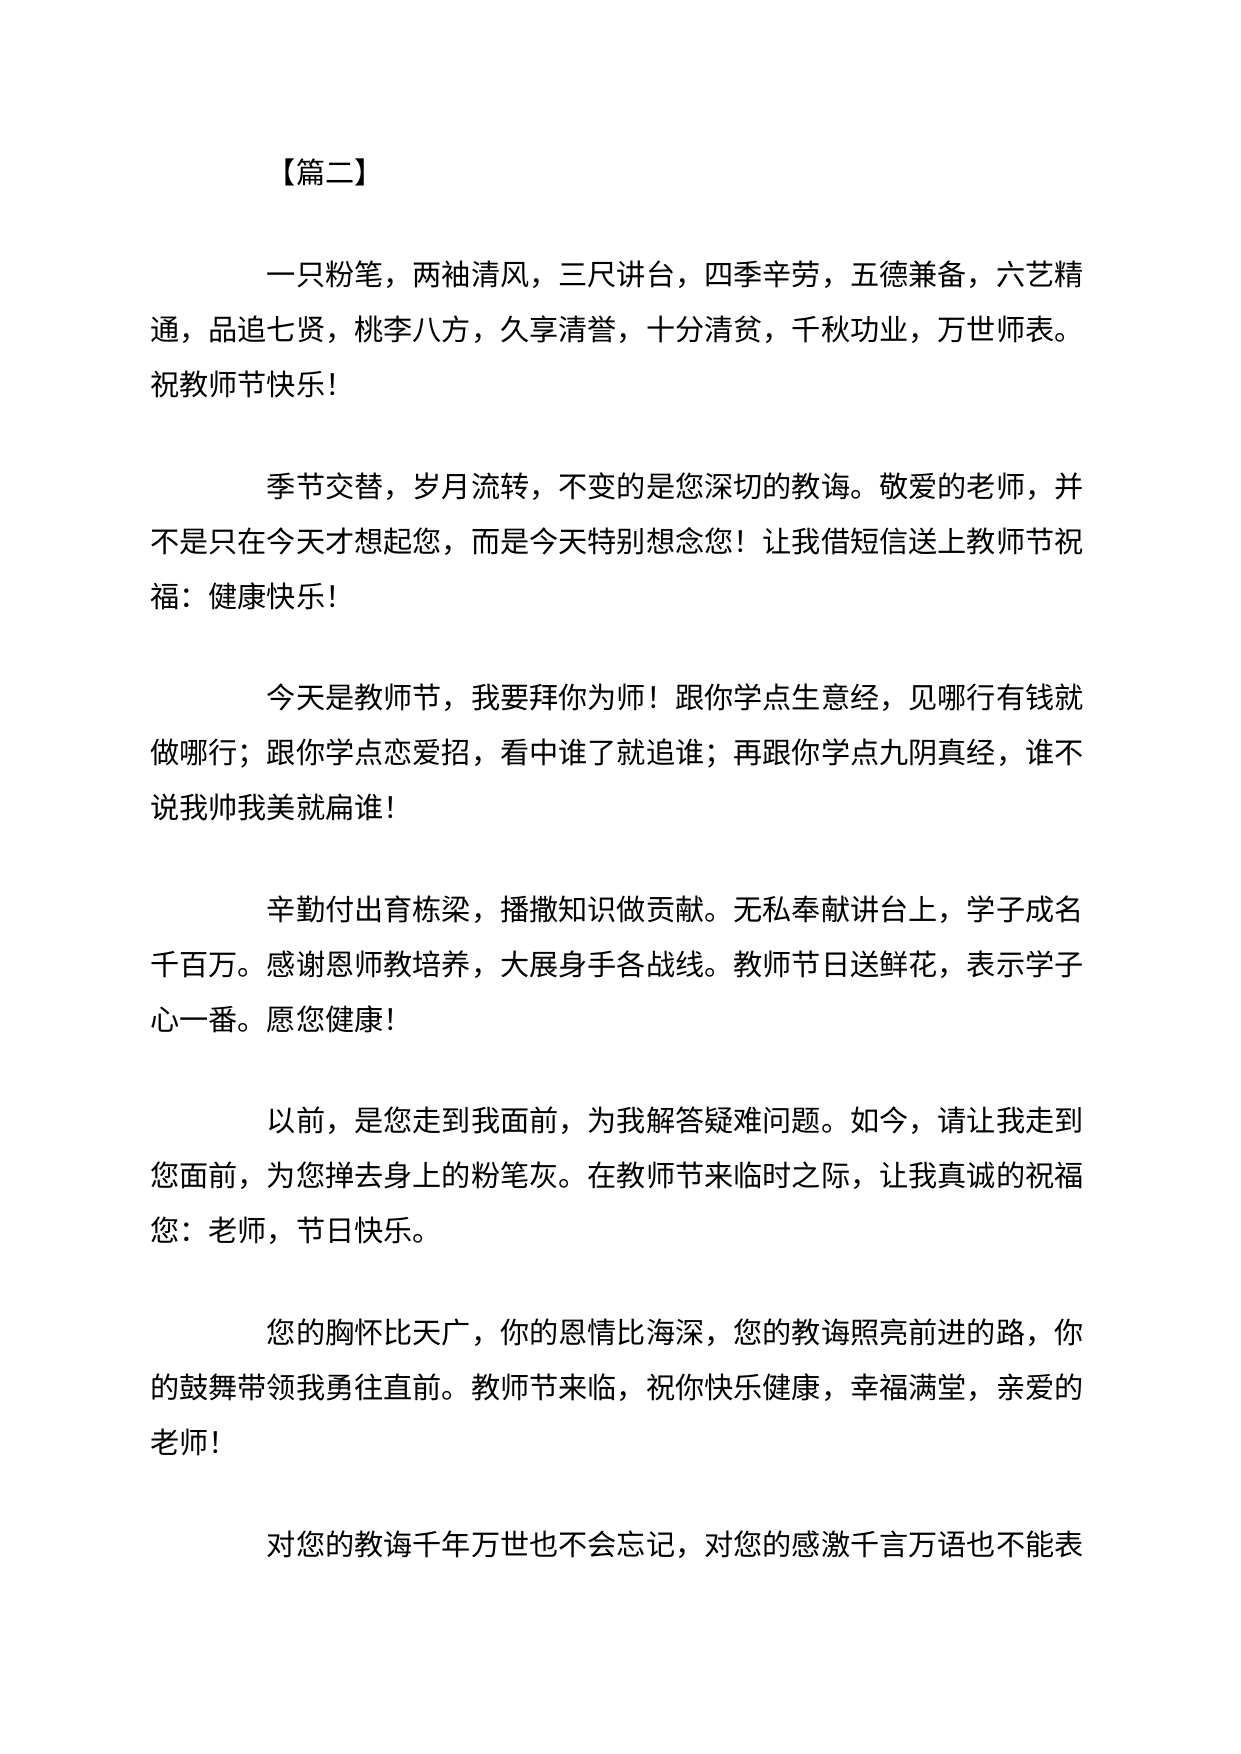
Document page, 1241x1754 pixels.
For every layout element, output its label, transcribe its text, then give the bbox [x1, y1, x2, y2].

text 季节交替，岁月流转，不变的是您深切的教诲。敬爱的老师，并不是只在今天才想起您，而是今天特别想念您！让我借短信送上教师节祝福：健康快乐！ [150, 463, 1090, 615]
text 您的胸怀比天广，你的恩情比海深，您的教诲照亮前进的路，你的鼓舞带领我勇往直前。教师节来临，祝你快乐健康，幸福满堂，亲爱的老师！ [150, 1309, 1090, 1462]
text 辛勤付出育栋梁，播撒知识做贡献。无私奉献讲台上，学子成名千百万。感谢恩师教培养，大展身手各战线。教师节日送鲜花，表示学子心一番。愿您健康！ [150, 886, 1090, 1038]
text 一只粉笔，两袖清风，三尺讲台，四季辛劳，五德兼备，六艺精通，品追七贤，桃李八方，久享清誉，十分清贫，千秋功业，万世师表。祝教师节快乐！ [150, 252, 1090, 404]
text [150, 1521, 1090, 1563]
text 【篇二】 [150, 150, 1090, 192]
text 以前，是您走到我面前，为我解答疑难问题。如今，请让我走到您面前，为您掸去身上的粉笔灰。在教师节来临时之际，让我真诚的祝福您：老师，节日快乐。 [150, 1098, 1090, 1250]
text 今天是教师节，我要拜你为师！跟你学点生意经，见哪行有钱就做哪行；跟你学点恋爱招，看中谁了就追谁；再跟你学点九阴真经，谁不说我帅我美就扁谁！ [150, 675, 1090, 827]
